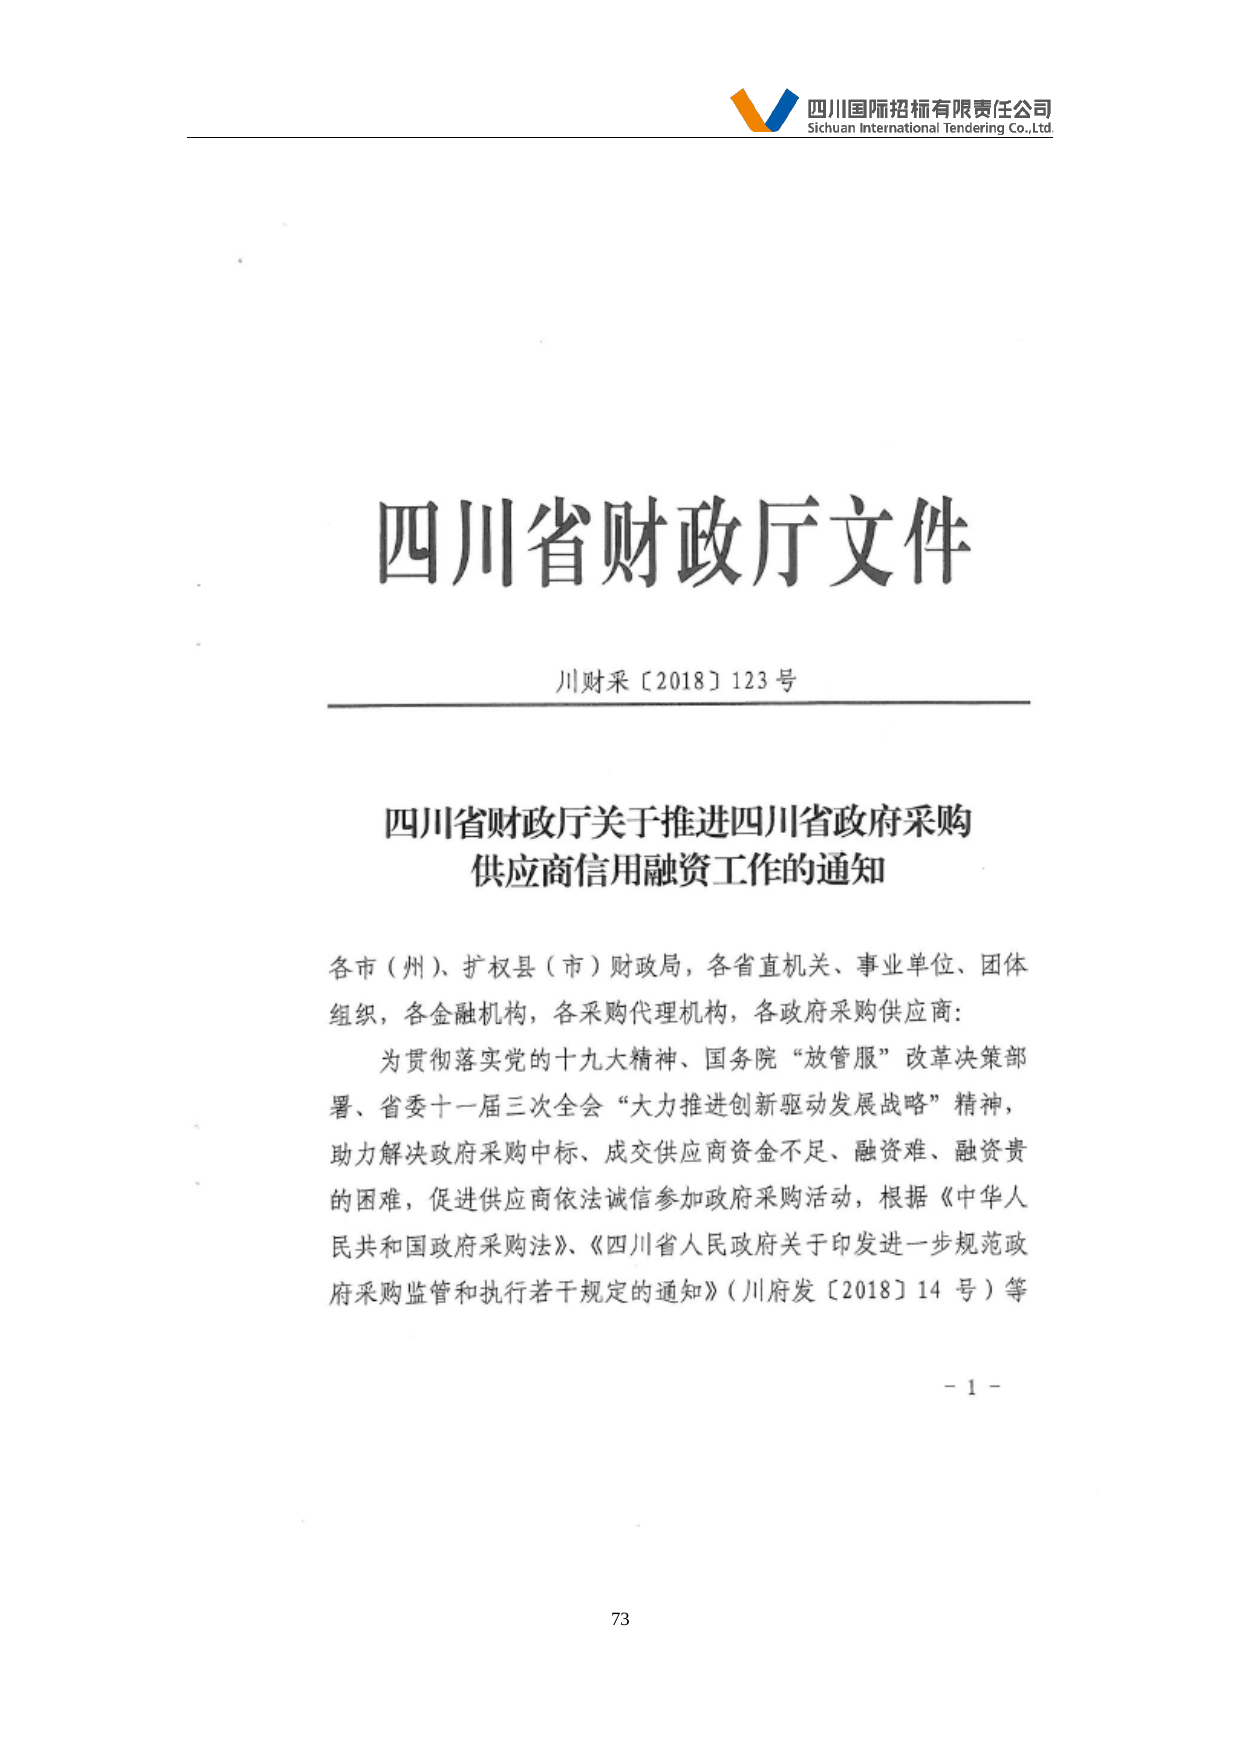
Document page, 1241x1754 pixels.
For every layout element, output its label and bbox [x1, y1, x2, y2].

picture [187, 160, 1162, 1545]
picture [730, 88, 1054, 135]
